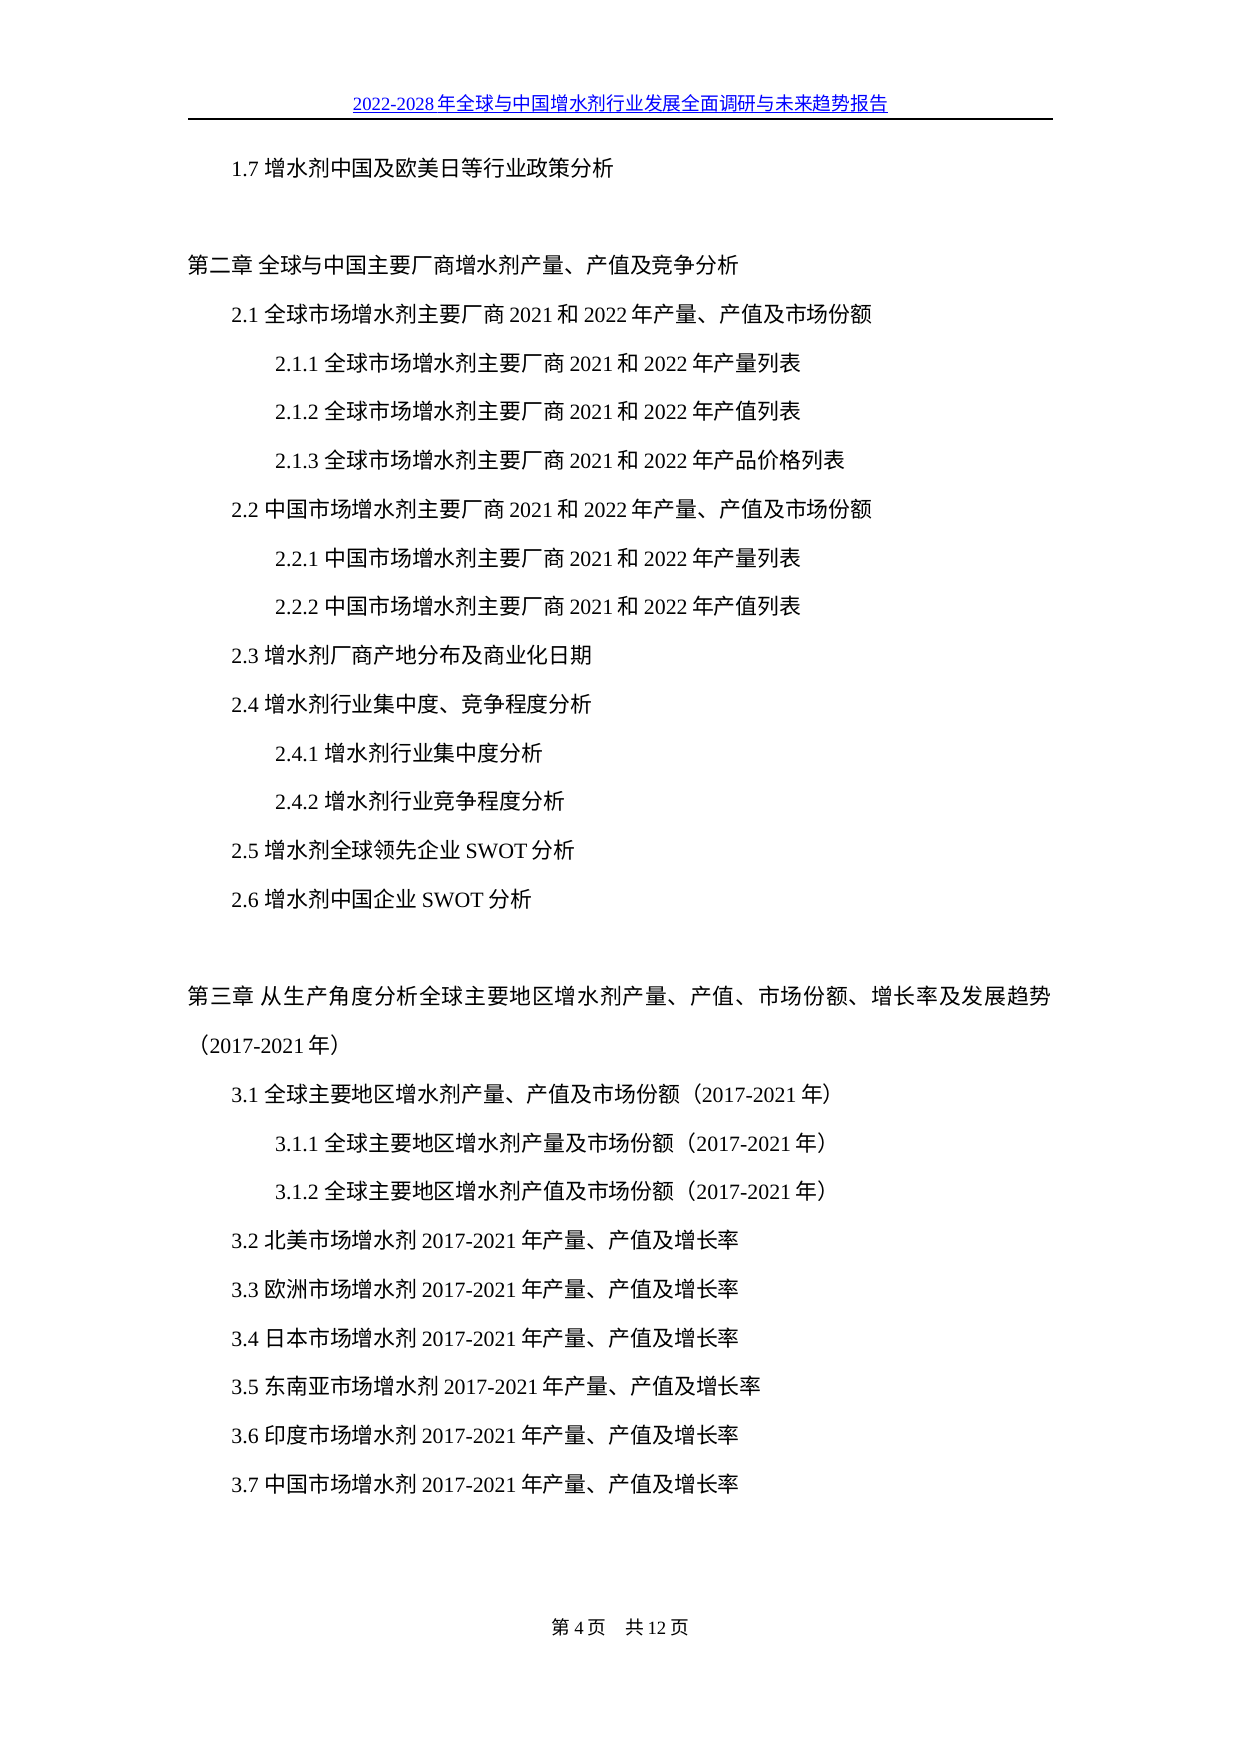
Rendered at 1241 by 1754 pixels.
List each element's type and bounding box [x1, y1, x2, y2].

text [187, 150, 1053, 1499]
